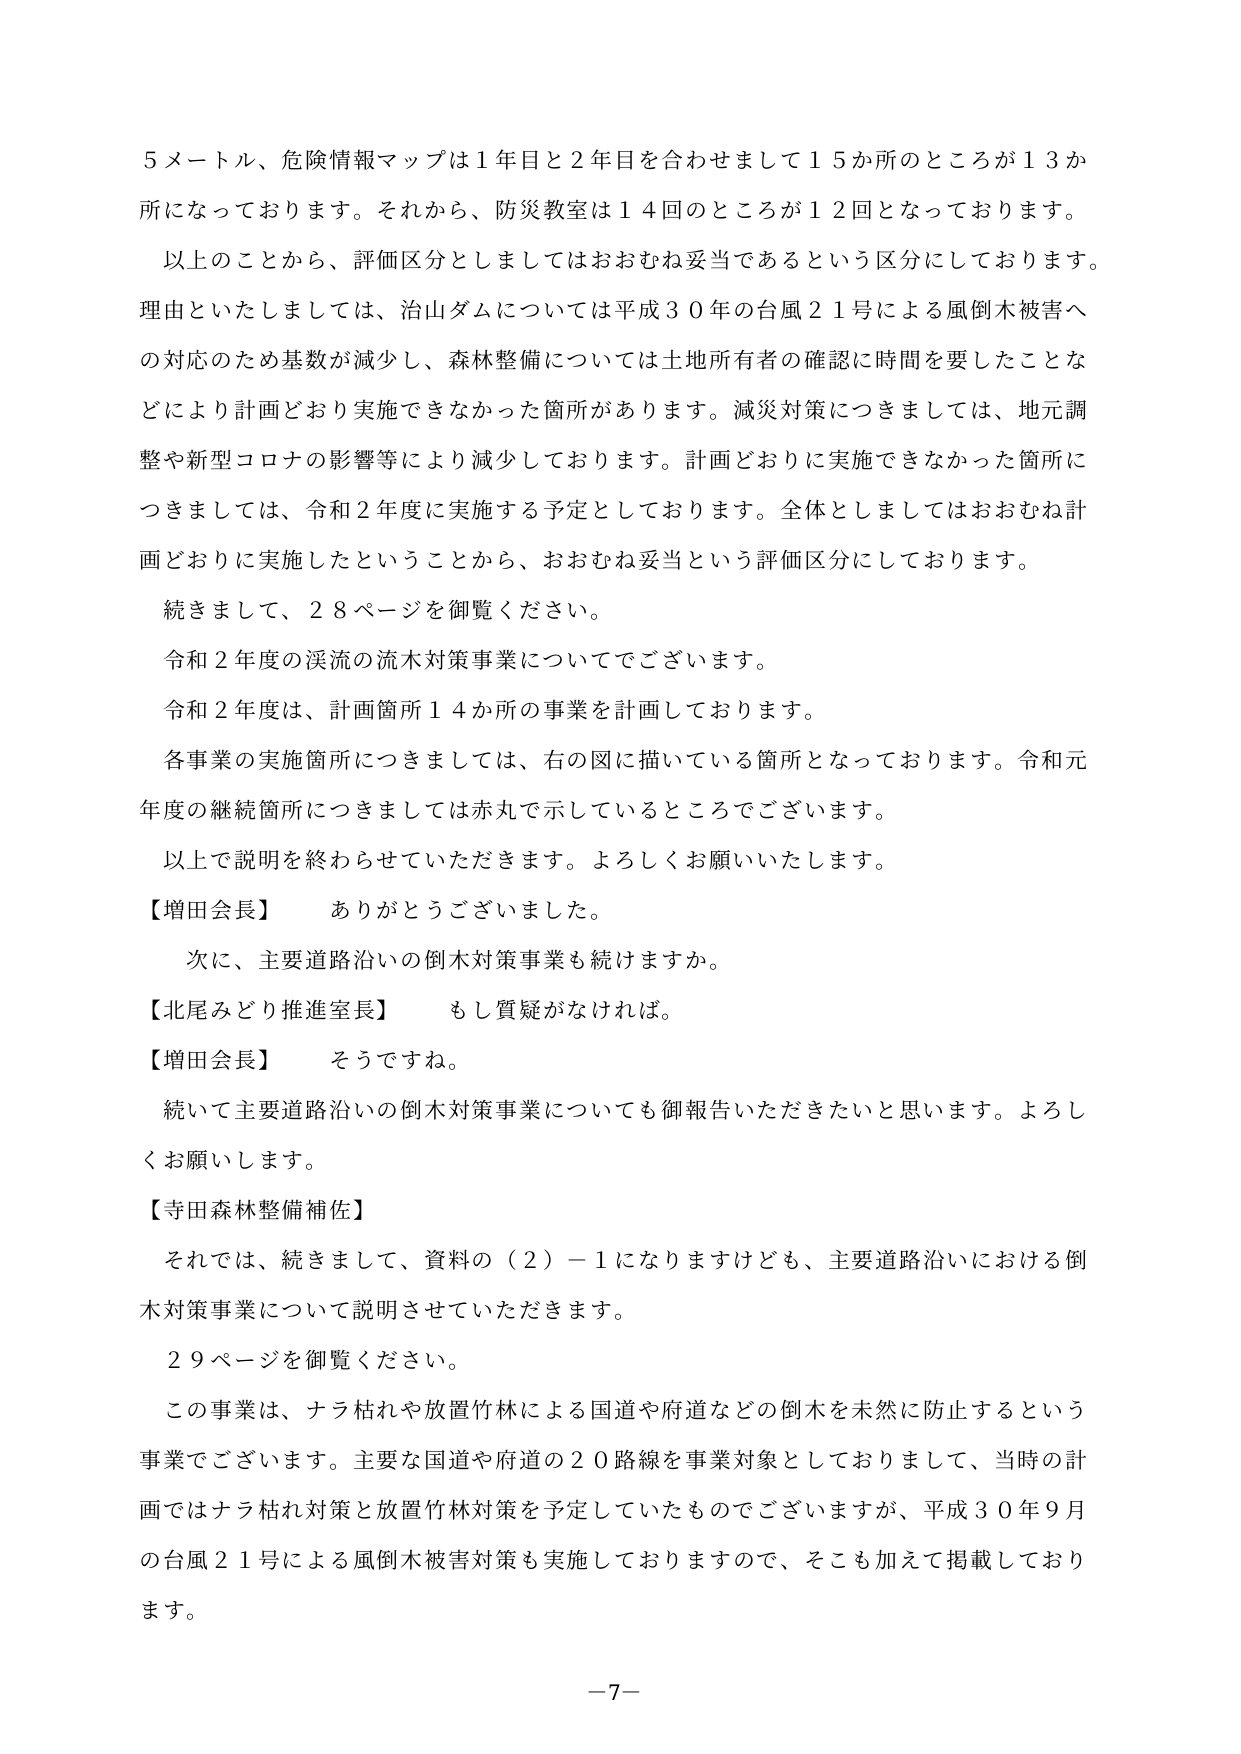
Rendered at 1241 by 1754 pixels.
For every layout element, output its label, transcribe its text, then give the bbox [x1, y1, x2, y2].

text 令和２年度は、計画箇所１４か所の事業を計画しております。 [139, 684, 1089, 734]
text 【北尾みどり推進室長】 もし質疑がなければ。 [139, 984, 1089, 1034]
text 【寺田森林整備補佐】 [139, 1184, 1089, 1234]
text 【増田会長】 ありがとうございました。 [139, 884, 1089, 934]
text 続きまして、２８ページを御覧ください。 [139, 584, 1089, 634]
text ２９ページを御覧ください。 [139, 1334, 1089, 1384]
text 各事業の実施箇所につきましては、右の図に描いている箇所となっております。令和元年度の継続箇所につきましては赤丸で示しているところでございます。 [139, 734, 1089, 834]
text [139, 134, 1089, 234]
text 次に、主要道路沿いの倒木対策事業も続けますか。 [139, 934, 1089, 984]
text 以上で説明を終わらせていただきます。よろしくお願いいたします。 [139, 834, 1089, 884]
text 令和２年度の渓流の流木対策事業についてでございます。 [139, 634, 1089, 684]
text 【増田会長】 そうですね。 [139, 1034, 1089, 1084]
text 以上のことから、評価区分としましてはおおむね妥当であるという区分にしております。理由といたしましては、治山ダムについては平成３０年の台風２１号による風倒木被害への対応のため基数が減少し、森林整備については土地所有者の確認に時間を要したことなどにより計画どおり実施できなかった箇所があります。減災対策につきましては、地元調整や新型コロナの影響等により減少しております。計画どおりに実施できなかった箇所につきましては、令和２年度に実施する予定としております。全体としましてはおおむね計画どおりに実施したということから、おおむね妥当という評価区分にしております。 [139, 234, 1089, 584]
text それでは、続きまして、資料の（２）－１になりますけども、主要道路沿いにおける倒木対策事業について説明させていただきます。 [139, 1234, 1089, 1334]
text この事業は、ナラ枯れや放置竹林による国道や府道などの倒木を未然に防止するという事業でございます。主要な国道や府道の２０路線を事業対象としておりまして、当時の計画ではナラ枯れ対策と放置竹林対策を予定していたものでございますが、平成３０年９月の台風２１号による風倒木被害対策も実施しておりますので、そこも加えて掲載しております。 [139, 1384, 1089, 1634]
text 続いて主要道路沿いの倒木対策事業についても御報告いただきたいと思います。よろしくお願いします。 [139, 1084, 1089, 1184]
